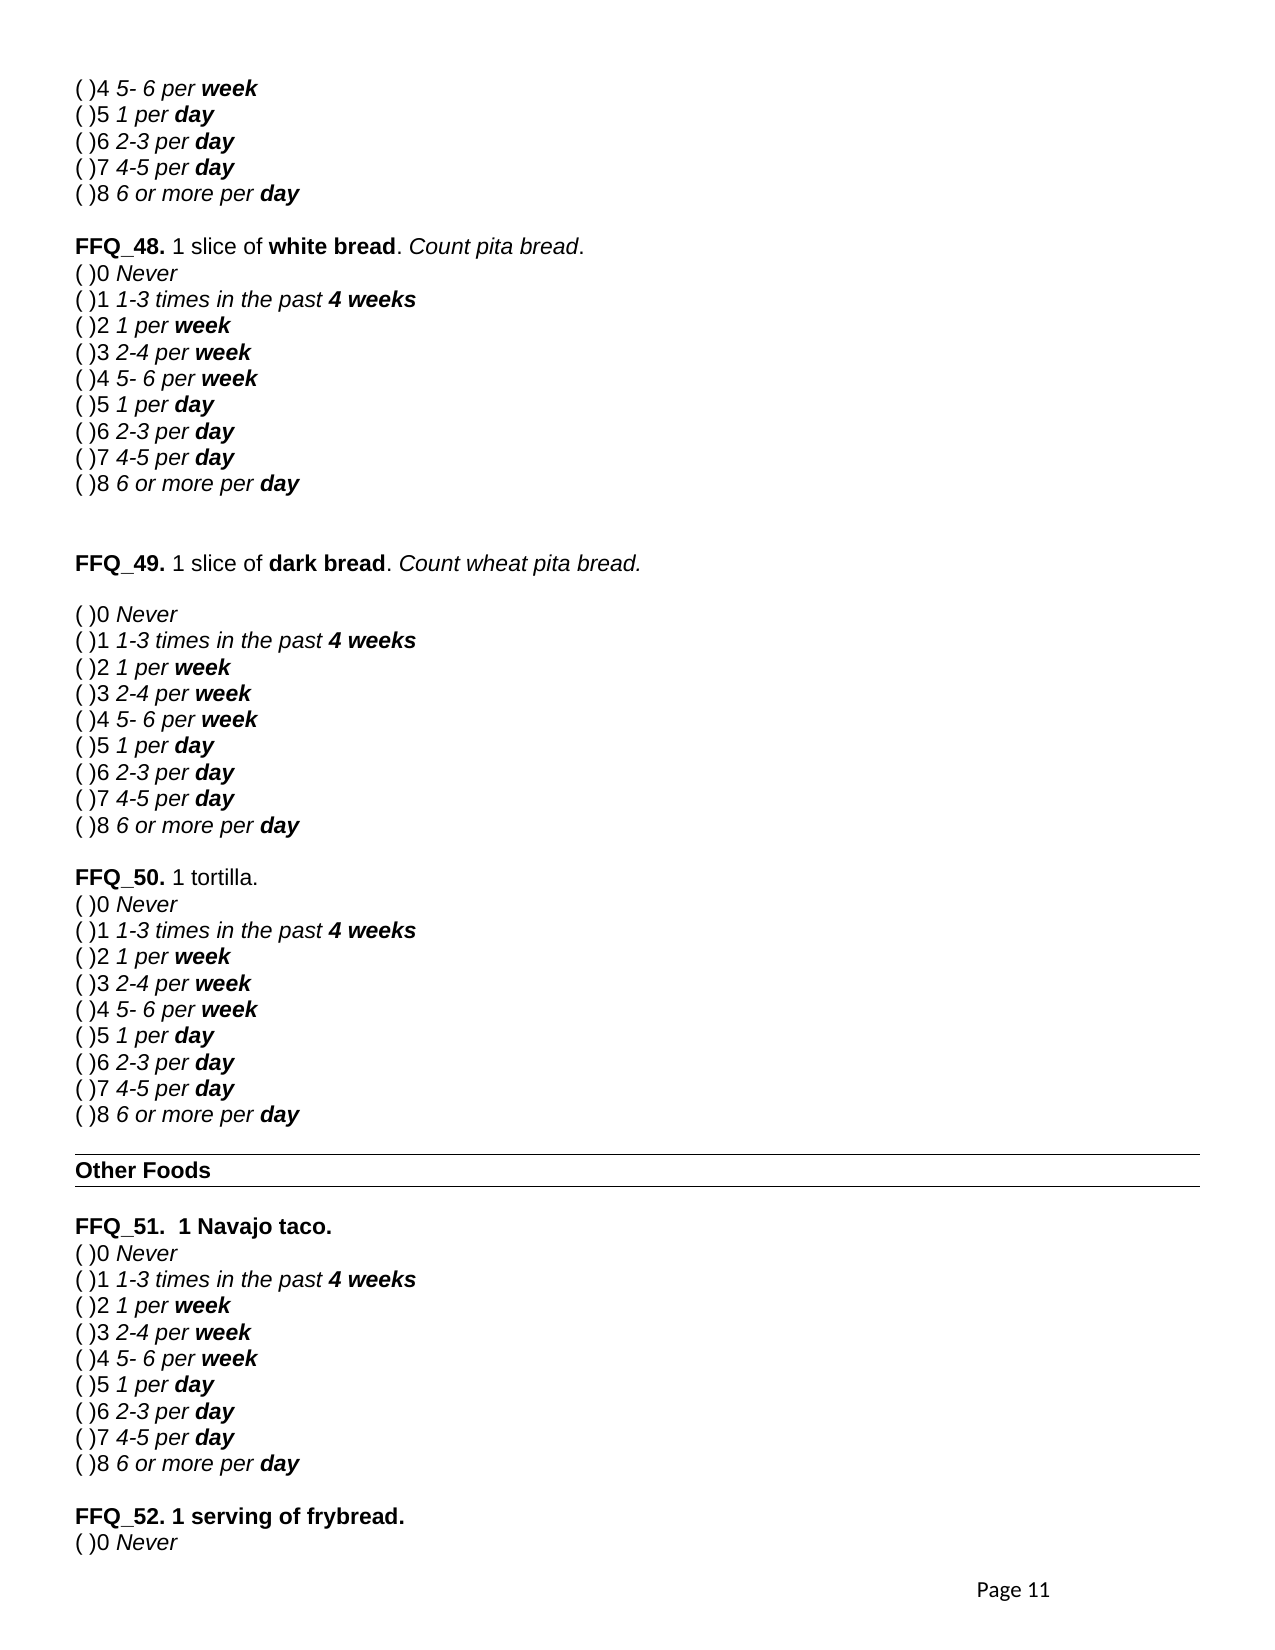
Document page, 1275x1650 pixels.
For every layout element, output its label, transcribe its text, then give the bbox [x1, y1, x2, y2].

text ( )5 1 per day [75, 391, 1200, 418]
text ( )1 1-3 times in the past 4 weeks [75, 1266, 1200, 1292]
text ( )3 2-4 per week [75, 970, 1200, 996]
text FFQ_48. 1 slice of white bread. Count pita bread. [75, 233, 1200, 259]
text ( )0 Never [75, 891, 1200, 917]
text ( )6 2-3 per day [75, 418, 1200, 444]
text ( )0 Never [75, 259, 1200, 286]
text ( )4 5- 6 per week [75, 75, 1200, 101]
text ( )2 1 per week [75, 943, 1200, 970]
text ( )8 6 or more per day [75, 1450, 1200, 1477]
text ( )8 6 or more per day [75, 180, 1200, 207]
text ( )8 6 or more per day [75, 812, 1200, 838]
text ( )7 4-5 per day [75, 154, 1200, 180]
text ( )8 6 or more per day [75, 1101, 1200, 1128]
text ( )6 2-3 per day [75, 128, 1200, 154]
text FFQ_50. 1 tortilla. [75, 864, 1200, 891]
text ( )6 2-3 per day [75, 1049, 1200, 1075]
text ( )7 4-5 per day [75, 785, 1200, 812]
text Other Foods [75, 1155, 1200, 1186]
text ( )1 1-3 times in the past 4 weeks [75, 286, 1200, 312]
text ( )4 5- 6 per week [75, 706, 1200, 732]
text ( )8 6 or more per day [75, 470, 1200, 497]
text ( )3 2-4 per week [75, 680, 1200, 706]
text ( )7 4-5 per day [75, 444, 1200, 470]
text ( )2 1 per week [75, 312, 1200, 338]
text FFQ_49. 1 slice of dark bread. Count wheat pita bread. [75, 550, 1200, 576]
text ( )0 Never [75, 601, 1200, 627]
text FFQ_52. 1 serving of frybread. [75, 1503, 1200, 1529]
text ( )5 1 per day [75, 732, 1200, 759]
text FFQ_51. 1 Navajo taco. [75, 1213, 1200, 1239]
text ( )1 1-3 times in the past 4 weeks [75, 917, 1200, 943]
text ( )7 4-5 per day [75, 1424, 1200, 1450]
text ( )2 1 per week [75, 653, 1200, 680]
text ( )3 2-4 per week [75, 1318, 1200, 1345]
text ( )0 Never [75, 1239, 1200, 1266]
text ( )6 2-3 per day [75, 1398, 1200, 1424]
text ( )6 2-3 per day [75, 759, 1200, 785]
text ( )5 1 per day [75, 1022, 1200, 1049]
text ( )0 Never [75, 1529, 1200, 1556]
text ( )7 4-5 per day [75, 1075, 1200, 1101]
text ( )3 2-4 per week [75, 338, 1200, 365]
text ( )5 1 per day [75, 1371, 1200, 1398]
text ( )4 5- 6 per week [75, 365, 1200, 391]
text ( )4 5- 6 per week [75, 996, 1200, 1022]
text ( )4 5- 6 per week [75, 1345, 1200, 1371]
text ( )1 1-3 times in the past 4 weeks [75, 627, 1200, 653]
text ( )5 1 per day [75, 101, 1200, 128]
text ( )2 1 per week [75, 1292, 1200, 1318]
